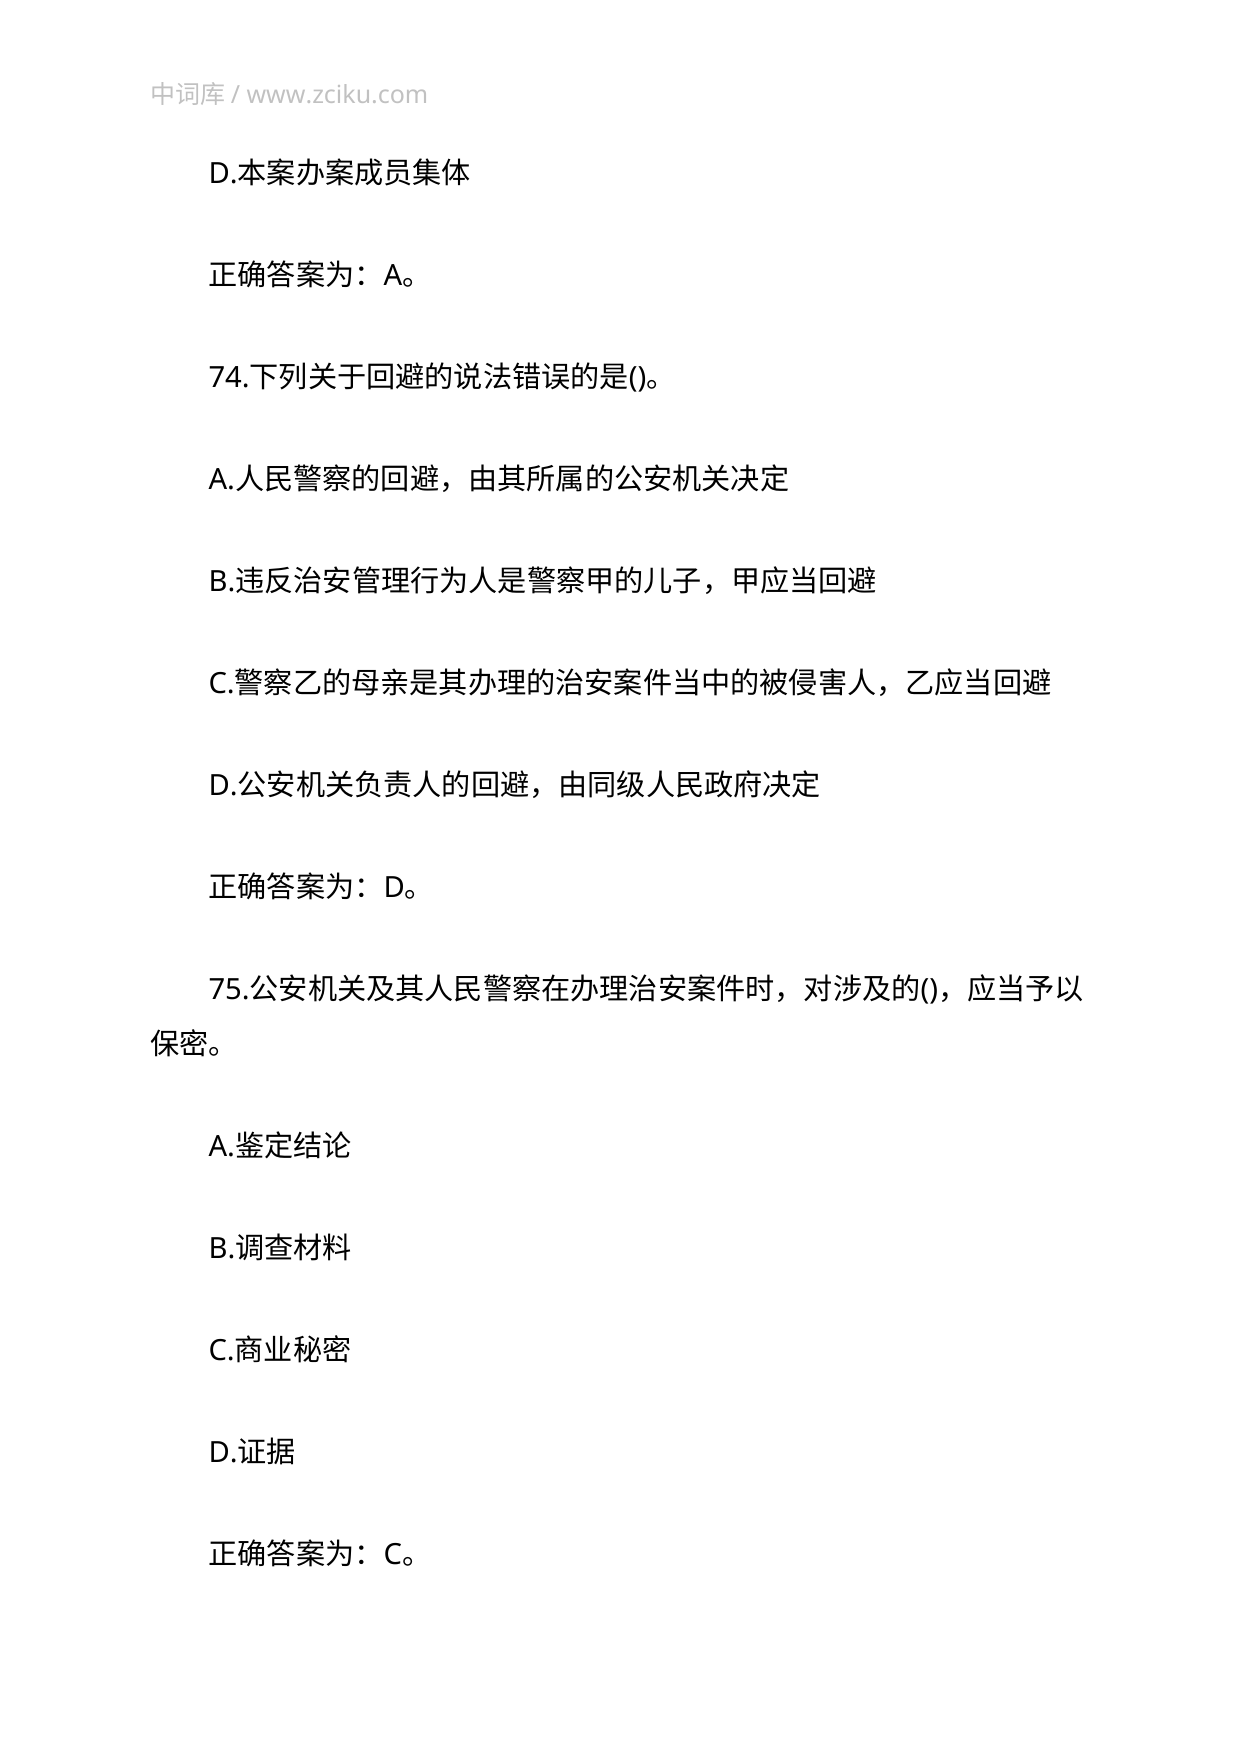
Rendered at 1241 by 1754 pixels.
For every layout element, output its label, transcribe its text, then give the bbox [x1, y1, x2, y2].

text B.调查材料 [150, 1224, 1090, 1267]
text 75.公安机关及其人民警察在办理治安案件时，对涉及的()，应当予以保密。 [150, 966, 1090, 1063]
text A.人民警察的回避，由其所属的公安机关决定 [150, 456, 1090, 498]
text D.本案办案成员集体 [150, 150, 1090, 192]
text 正确答案为：C。 [150, 1531, 1090, 1573]
text 正确答案为：A。 [150, 252, 1090, 294]
text 74.下列关于回避的说法错误的是()。 [150, 354, 1090, 396]
text A.鉴定结论 [150, 1123, 1090, 1165]
text 正确答案为：D。 [150, 864, 1090, 906]
text B.违反治安管理行为人是警察甲的儿子，甲应当回避 [150, 558, 1090, 600]
text C.商业秘密 [150, 1327, 1090, 1369]
text C.警察乙的母亲是其办理的治安案件当中的被侵害人，乙应当回避 [150, 660, 1090, 702]
text D.证据 [150, 1428, 1090, 1471]
text D.公安机关负责人的回避，由同级人民政府决定 [150, 762, 1090, 804]
